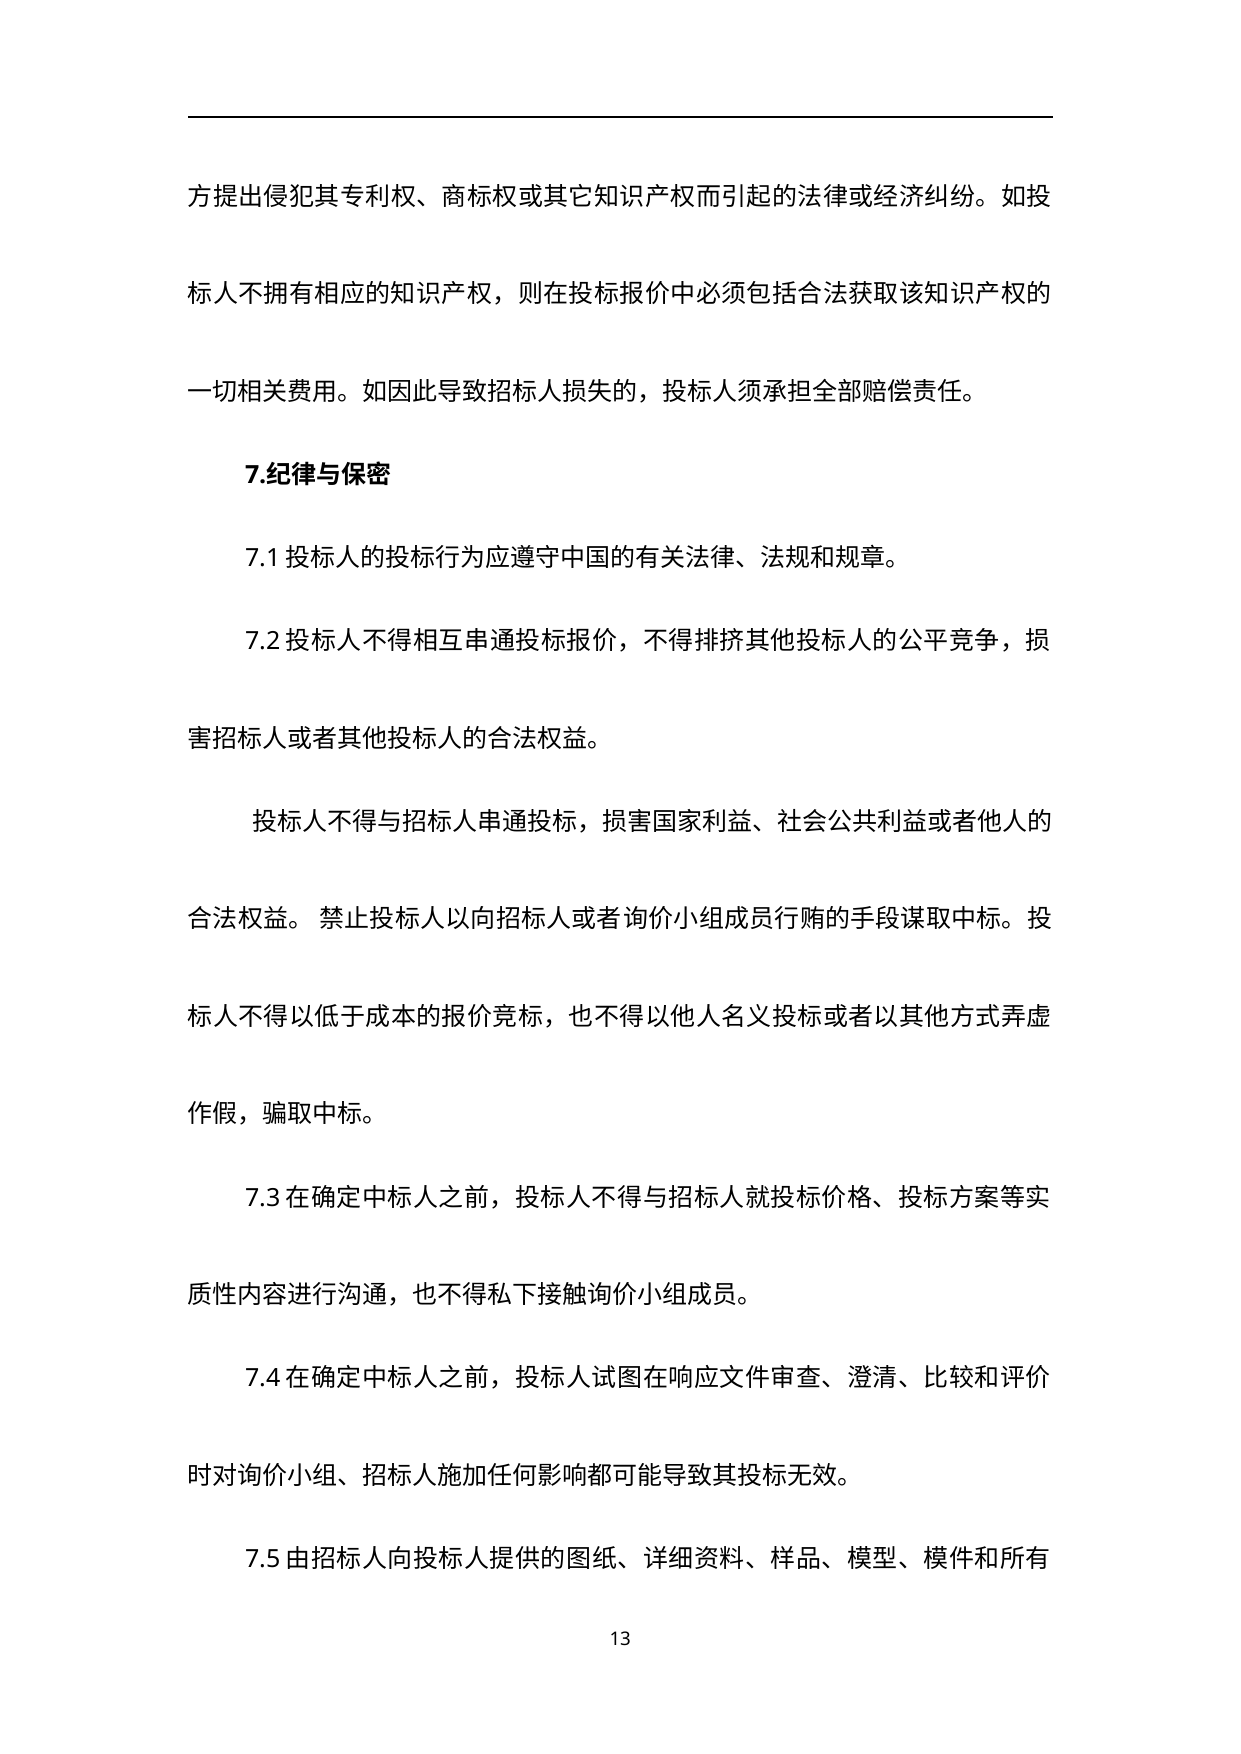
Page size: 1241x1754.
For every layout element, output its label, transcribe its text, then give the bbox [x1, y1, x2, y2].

text 7.2投标人不得相互串通投标报价，不得排挤其他投标人的公平竞争，损害招标人或者其他投标人的合法权益。 [187, 606, 1053, 769]
text 投标人不得与招标人串通投标，损害国家利益、社会公共利益或者他人的合法权益。 禁止投标人以向招标人或者询价小组成员行贿的手段谋取中标。投标人不得以低于成本的报价竞标，也不得以他人名义投标或者以其他方式弄虚作假，骗取中标。 [187, 787, 1053, 1144]
text 7.3在确定中标人之前，投标人不得与招标人就投标价格、投标方案等实质性内容进行沟通，也不得私下接触询价小组成员。 [187, 1163, 1053, 1325]
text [187, 1524, 1053, 1589]
text 7.4在确定中标人之前，投标人试图在响应文件审查、澄清、比较和评价时对询价小组、招标人施加任何影响都可能导致其投标无效。 [187, 1343, 1053, 1506]
text 7.纪律与保密 [187, 440, 1053, 505]
text 7.1投标人的投标行为应遵守中国的有关法律、法规和规章。 [187, 523, 1053, 588]
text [187, 162, 1053, 422]
